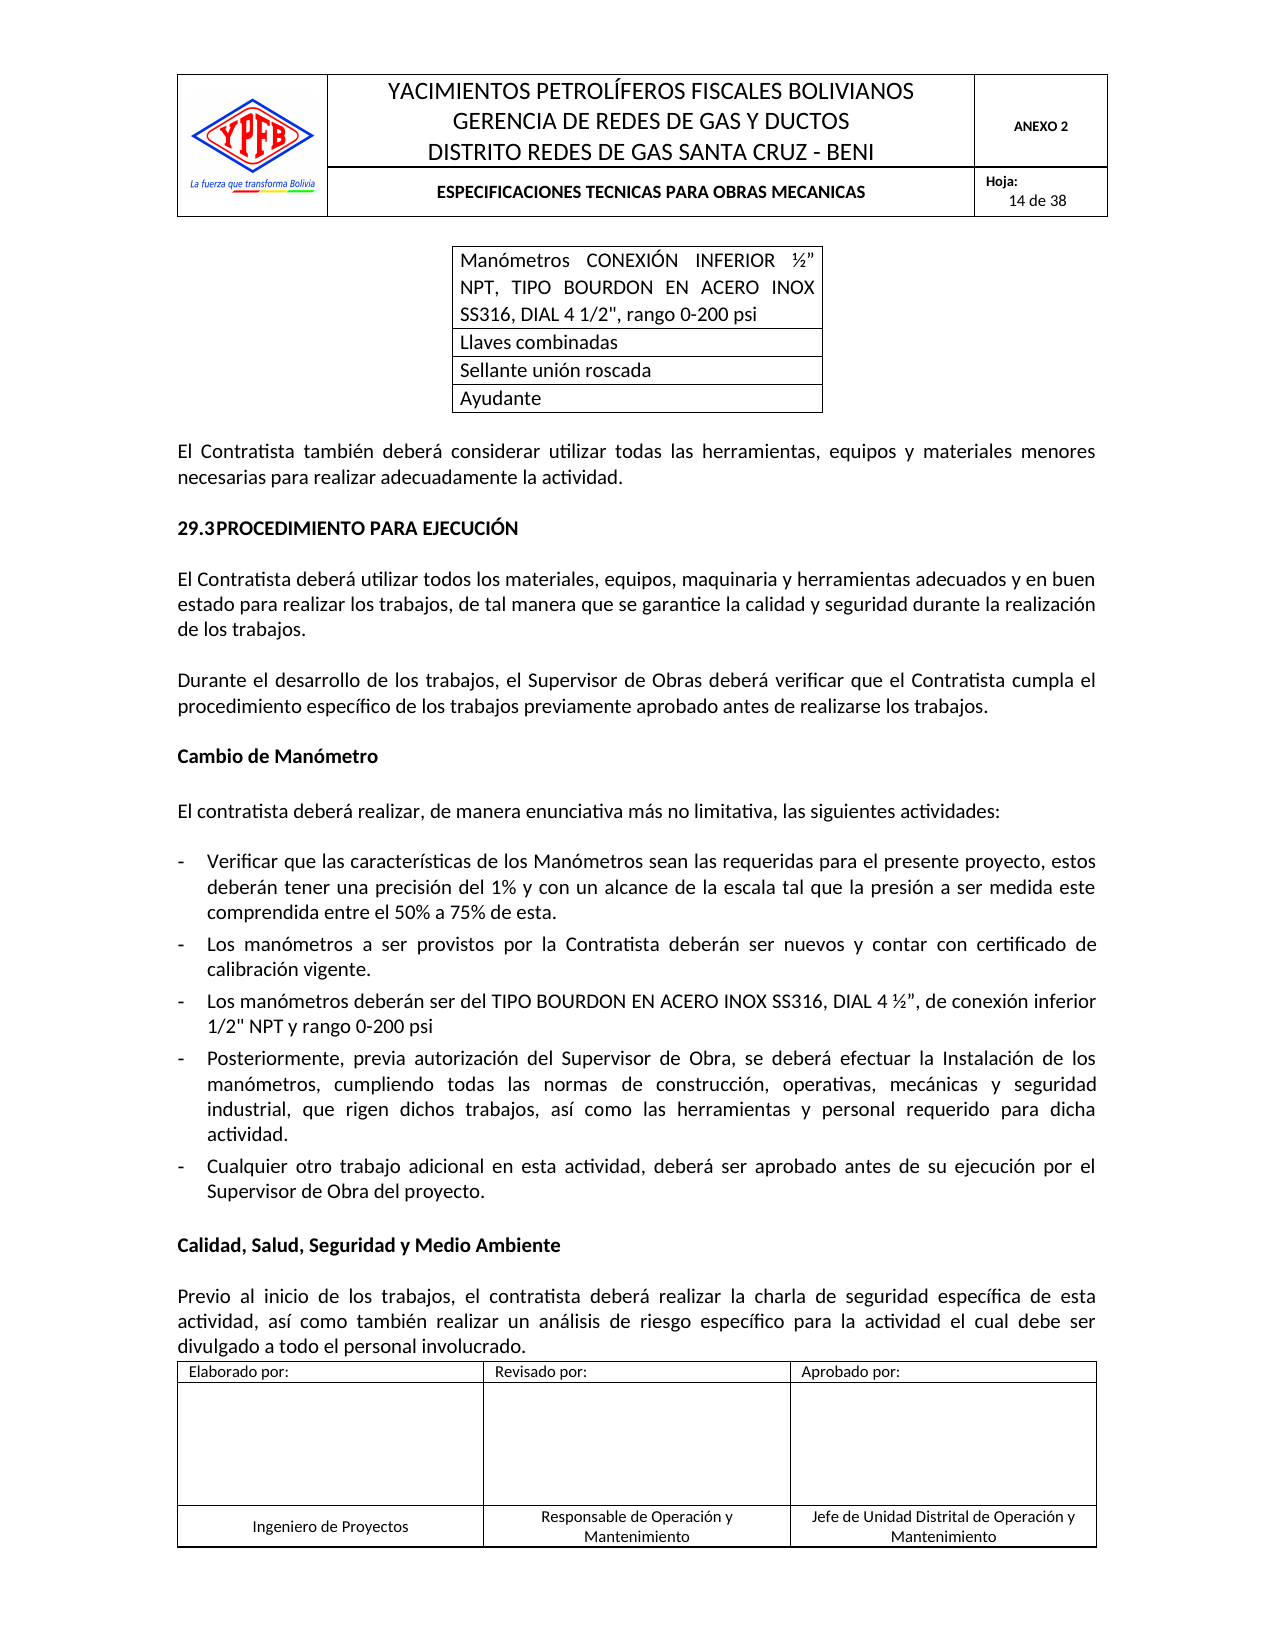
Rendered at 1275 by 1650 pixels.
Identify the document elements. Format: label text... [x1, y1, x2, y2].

text Calidad, Salud, Seguridad y Medio Ambiente [177, 1232, 1098, 1257]
picture [188, 93, 316, 198]
text El contratista deberá realizar, de manera enunciativa más no limitativa, las siguientes actividades: [177, 798, 1098, 823]
text Previo al inicio de los trabajos, el contratista deberá realizar la charla de seguridad específica de esta actividad, así como también realizar un análisis de riesgo específico para la actividad el cual debe ser divulgado a todo el personal involucrado. [177, 1283, 1098, 1359]
list Cualquier otro trabajo adicional en esta actividad, deberá ser aprobado antes de su ejecución por el Supervisor de Obra del proyecto. [177, 1153, 1098, 1204]
table_cell Sellante unión roscada [453, 357, 822, 384]
list Posteriormente, previa autorización del Supervisor de Obra, se deberá efectuar la Instalación de los manómetros, cumpliendo todas las normas de construcción, operativas, mecánicas y seguridad industrial, que rigen dichos trabajos, así como las herramientas y personal requerido para dicha actividad. [177, 1045, 1098, 1147]
text El Contratista también deberá considerar utilizar todas las herramientas, equipos y materiales menores necesarias para realizar adecuadamente la actividad. [177, 439, 1098, 489]
table_header Manómetros CONEXIÓN INFERIOR ½” NPT, TIPO BOURDON EN ACERO INOX SS316, DIAL 4 1/2", rango 0-200 psi [453, 247, 822, 328]
text El Contratista deberá utilizar todos los materiales, equipos, maquinaria y herramientas adecuados y en buen estado para realizar los trabajos, de tal manera que se garantice la calidad y seguridad durante la realización de los trabajos. [177, 566, 1098, 642]
list Los manómetros a ser provistos por la Contratista deberán ser nuevos y contar con certificado de calibración vigente. [177, 931, 1098, 982]
text Durante el desarrollo de los trabajos, el Supervisor de Obras deberá verificar que el Contratista cumpla el procedimiento específico de los trabajos previamente aprobado antes de realizarse los trabajos. [177, 667, 1098, 718]
list Verificar que las características de los Manómetros sean las requeridas para el presente proyecto, estos deberán tener una precisión del 1% y con un alcance de la escala tal que la presión a ser medida este comprendida entre el 50% a 75% de esta. [177, 849, 1098, 925]
table_cell Ayudante [453, 385, 822, 412]
subtitle Cambio de Manómetro [177, 744, 1098, 769]
list PROCEDIMIENTO PARA EJECUCIÓN [177, 515, 1098, 540]
list Los manómetros deberán ser del TIPO BOURDON EN ACERO INOX SS316, DIAL 4 ½”, de conexión inferior 1/2" NPT y rango 0-200 psi [177, 988, 1098, 1039]
table_cell Llaves combinadas [453, 329, 822, 356]
